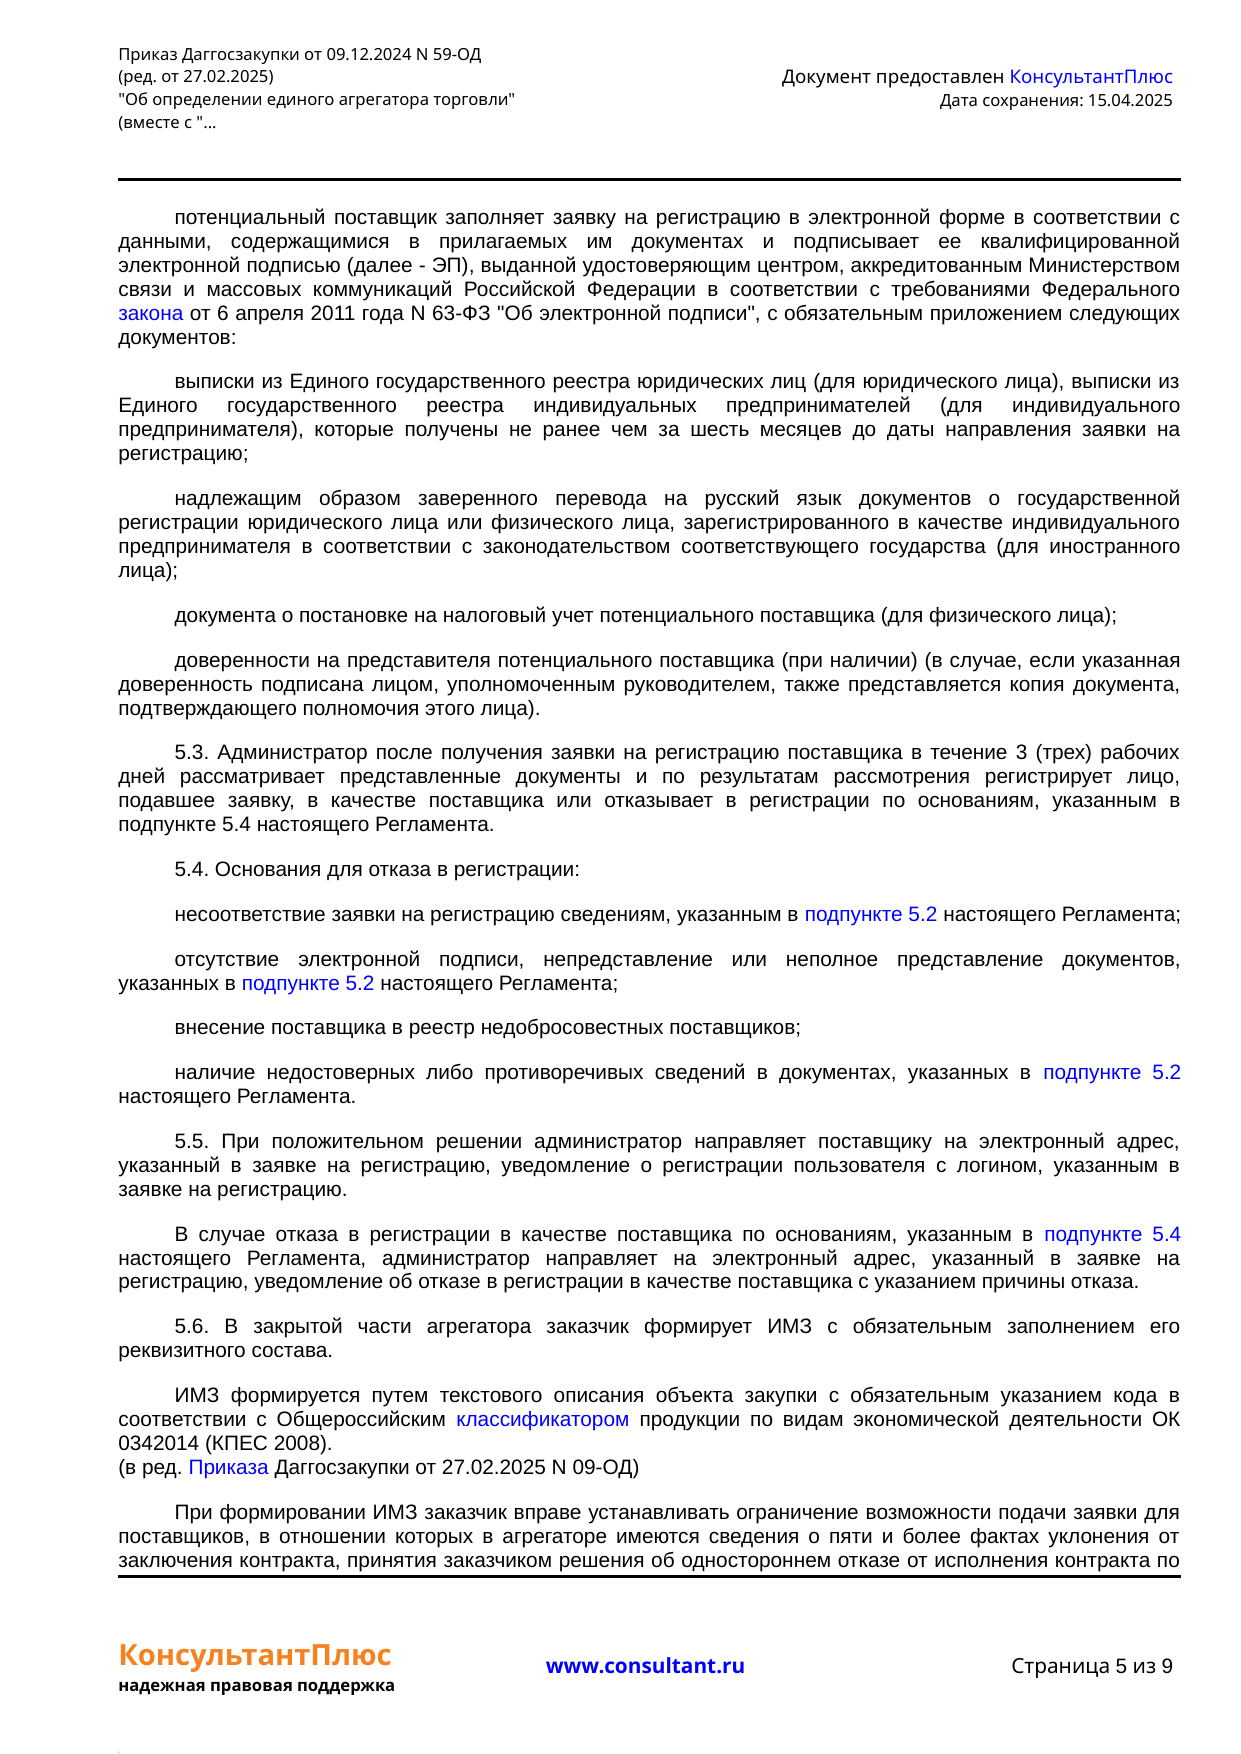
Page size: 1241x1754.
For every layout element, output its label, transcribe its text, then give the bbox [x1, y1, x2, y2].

text документа о постановке на налоговый учет потенциального поставщика (для физического лица); [118, 603, 1181, 627]
text надлежащим образом заверенного перевода на русский язык документов о государственной регистрации юридического лица или физического лица, зарегистрированного в качестве индивидуального предпринимателя в соответствии с законодательством соответствующего государства (для иностранного лица); [118, 486, 1181, 582]
text (в ред. Приказа Даггосзакупки от 27.02.2025 N 09-ОД) [118, 1455, 1181, 1479]
text доверенности на представителя потенциального поставщика (при наличии) (в случае, если указанная доверенность подписана лицом, уполномоченным руководителем, также представляется копия документа, подтверждающего полномочия этого лица). [118, 647, 1181, 719]
text 5.4. Основания для отказа в регистрации: [118, 857, 1181, 881]
text 5.5. При положительном решении администратор направляет поставщику на электронный адрес, указанный в заявке на регистрацию, уведомление о регистрации пользователя с логином, указанным в заявке на регистрацию. [118, 1129, 1181, 1201]
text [118, 1499, 1181, 1571]
text ИМЗ формируется путем текстового описания объекта закупки с обязательным указанием кода в соответствии с Общероссийским классификатором продукции по видам экономической деятельности ОК 0342014 (КПЕС 2008). [118, 1383, 1181, 1455]
text В случае отказа в регистрации в качестве поставщика по основаниям, указанным в подпункте 5.4 настоящего Регламента, администратор направляет на электронный адрес, указанный в заявке на регистрацию, уведомление об отказе в регистрации в качестве поставщика с указанием причины отказа. [118, 1221, 1181, 1293]
text внесение поставщика в реестр недобросовестных поставщиков; [118, 1015, 1181, 1039]
text несоответствие заявки на регистрацию сведениям, указанным в подпункте 5.2 настоящего Регламента; [118, 902, 1181, 926]
text наличие недостоверных либо противоречивых сведений в документах, указанных в подпункте 5.2 настоящего Регламента. [118, 1060, 1181, 1108]
text 5.3. Администратор после получения заявки на регистрацию поставщика в течение 3 (трех) рабочих дней рассматривает представленные документы и по результатам рассмотрения регистрирует лицо, подавшее заявку, в качестве поставщика или отказывает в регистрации по основаниям, указанным в подпункте 5.4 настоящего Регламента. [118, 740, 1181, 836]
text отсутствие электронной подписи, непредставление или неполное представление документов, указанных в подпункте 5.2 настоящего Регламента; [118, 946, 1181, 994]
text потенциальный поставщик заполняет заявку на регистрацию в электронной форме в соответствии с данными, содержащимися в прилагаемых им документах и подписывает ее квалифицированной электронной подписью (далее - ЭП), выданной удостоверяющим центром, аккредитованным Министерством связи и массовых коммуникаций Российской Федерации в соответствии с требованиями Федерального закона от 6 апреля 2011 года N 63-ФЗ "Об электронной подписи", с обязательным приложением следующих документов: [118, 205, 1181, 348]
text 5.6. В закрытой части агрегатора заказчик формирует ИМЗ с обязательным заполнением его реквизитного состава. [118, 1314, 1181, 1362]
text выписки из Единого государственного реестра юридических лиц (для юридического лица), выписки из Единого государственного реестра индивидуальных предпринимателей (для индивидуального предпринимателя), которые получены не ранее чем за шесть месяцев до даты направления заявки на регистрацию; [118, 369, 1181, 465]
